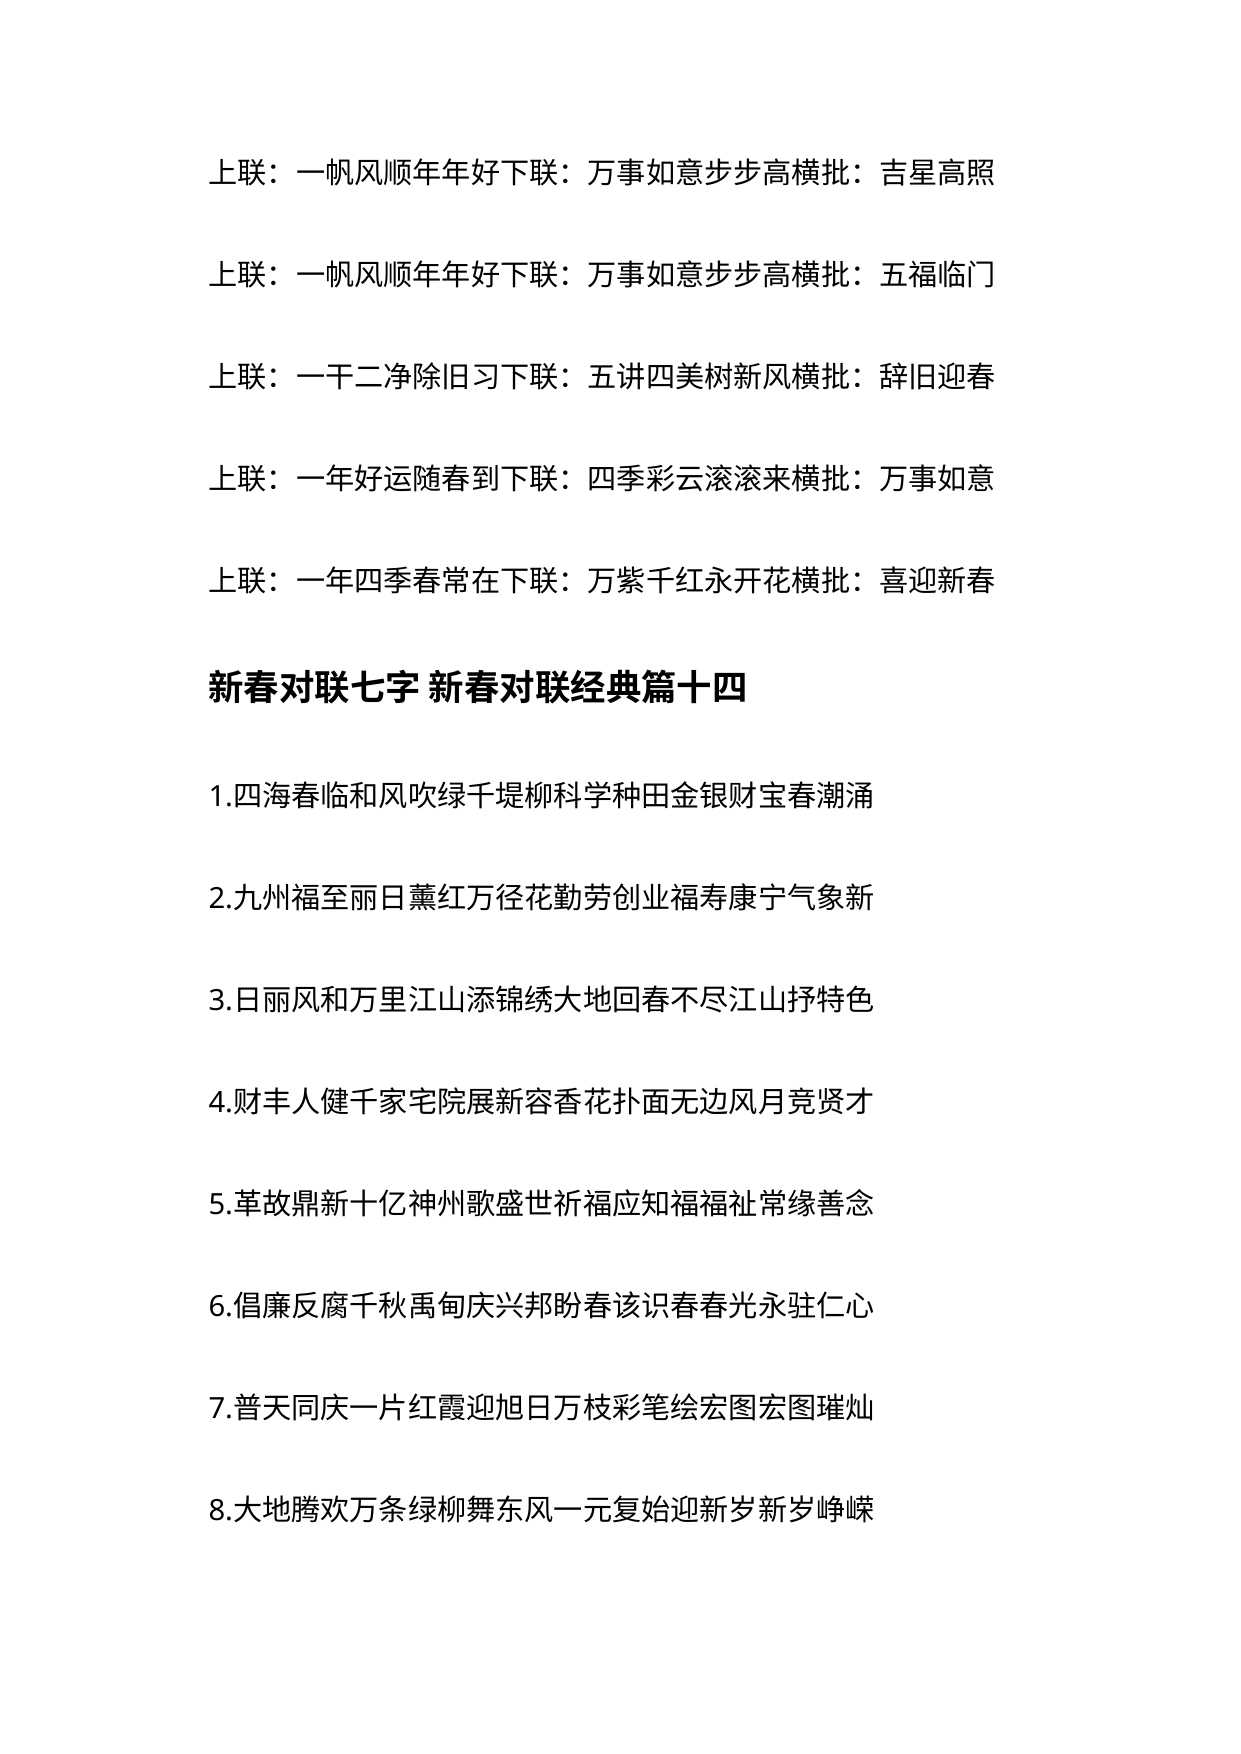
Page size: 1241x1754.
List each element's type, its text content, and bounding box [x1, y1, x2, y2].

text 3.日丽风和万里江山添锦绣大地回春不尽江山抒特色 [150, 976, 1090, 1019]
text 上联：一干二净除旧习下联：五讲四美树新风横批：辞旧迎春 [150, 353, 1090, 396]
text 上联：一帆风顺年年好下联：万事如意步步高横批：五福临门 [150, 252, 1090, 294]
text 6.倡廉反腐千秋禹甸庆兴邦盼春该识春春光永驻仁心 [150, 1282, 1090, 1324]
text 新春对联七字 新春对联经典篇十四 [150, 659, 1090, 710]
text 上联：一帆风顺年年好下联：万事如意步步高横批：吉星高照 [150, 150, 1090, 192]
text 2.九州福至丽日薰红万径花勤劳创业福寿康宁气象新 [150, 874, 1090, 917]
text 上联：一年好运随春到下联：四季彩云滚滚来横批：万事如意 [150, 455, 1090, 498]
text 上联：一年四季春常在下联：万紫千红永开花横批：喜迎新春 [150, 557, 1090, 599]
text 4.财丰人健千家宅院展新容香花扑面无边风月竞贤才 [150, 1078, 1090, 1121]
text 8.大地腾欢万条绿柳舞东风一元复始迎新岁新岁峥嵘 [150, 1486, 1090, 1528]
text 1.四海春临和风吹绿千堤柳科学种田金银财宝春潮涌 [150, 772, 1090, 815]
text 7.普天同庆一片红霞迎旭日万枝彩笔绘宏图宏图璀灿 [150, 1384, 1090, 1427]
text 5.革故鼎新十亿神州歌盛世祈福应知福福祉常缘善念 [150, 1180, 1090, 1223]
